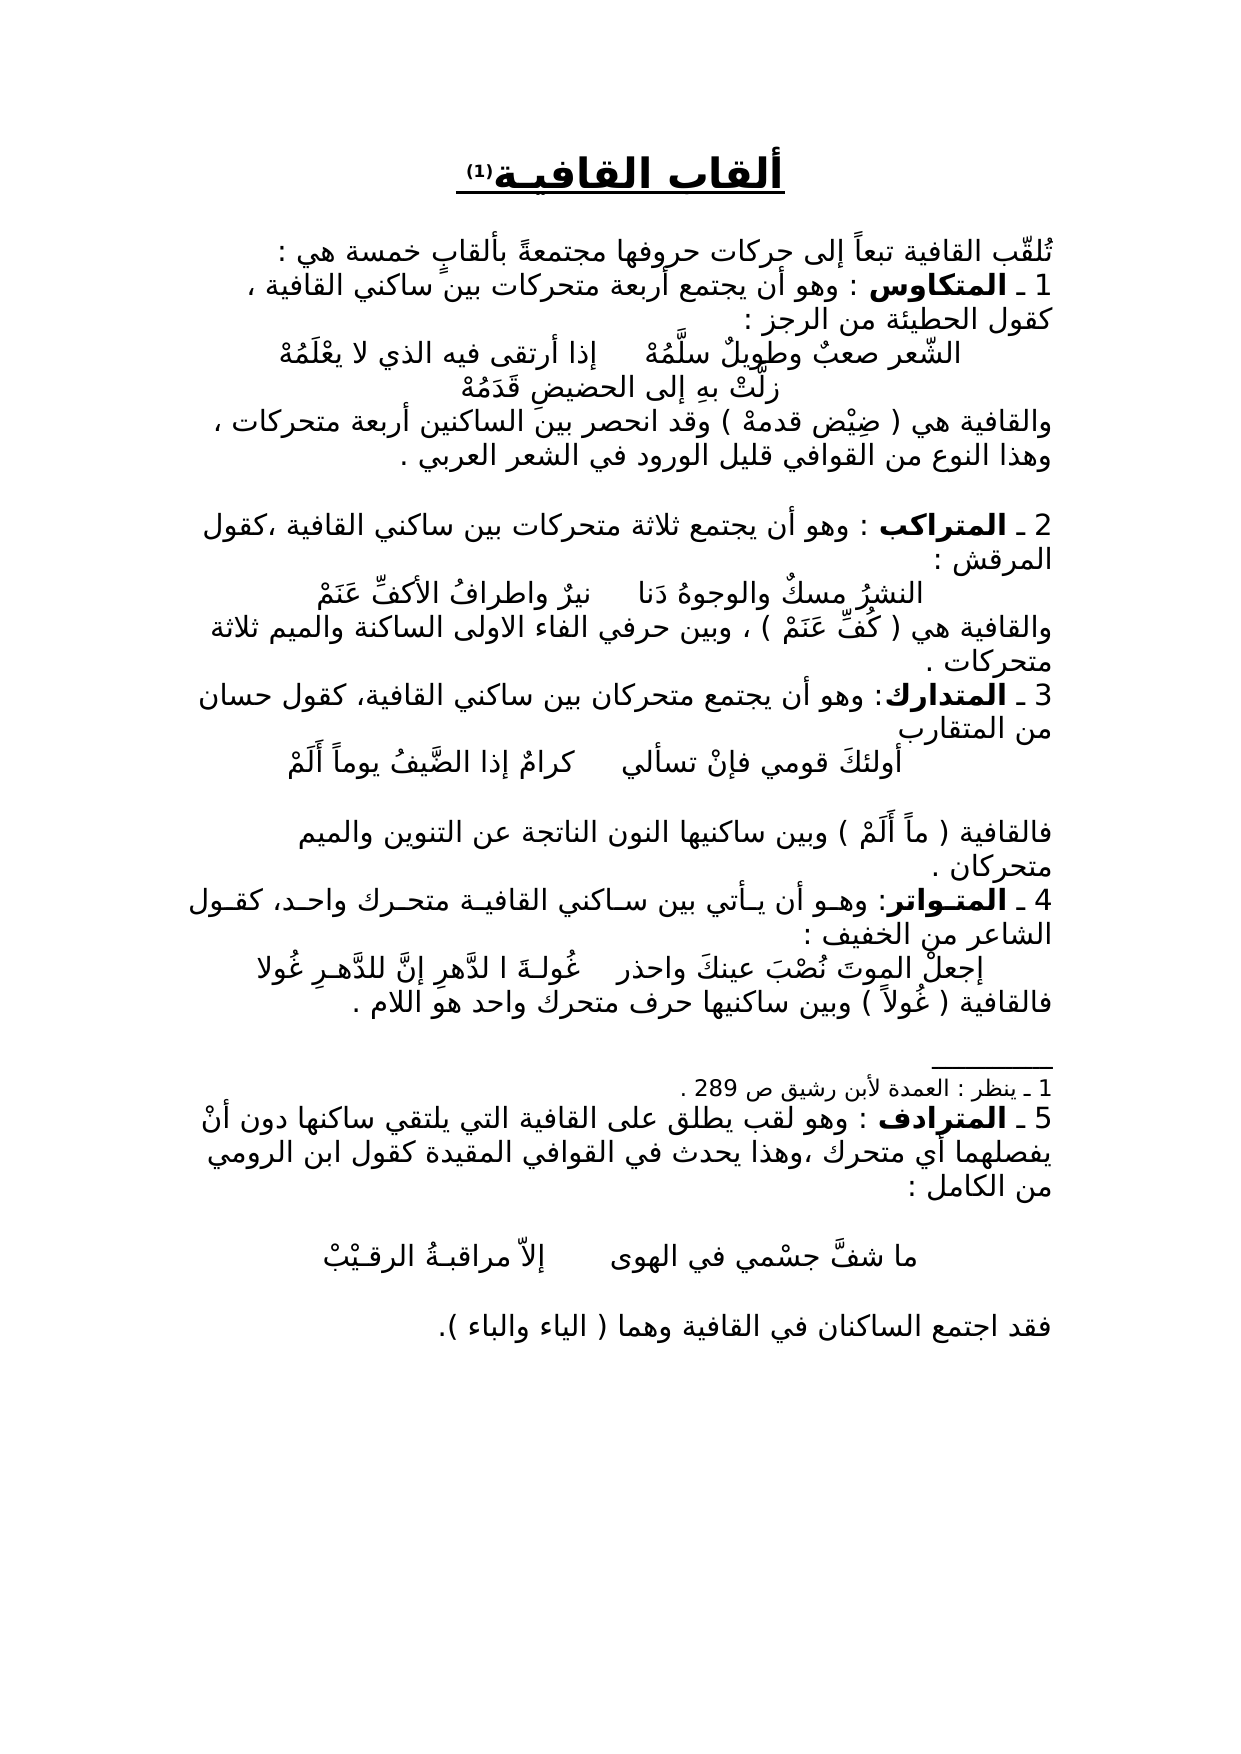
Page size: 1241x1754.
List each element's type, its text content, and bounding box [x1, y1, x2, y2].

text 5 ـ المترادف : وهو لقب يطلق على القافية التي يلتقي ساكنها دون أنْ يفصلهما أي متحرك ،وهذا يحدث في القوافي المقيدة كقول ابن الرومي من الكامل : [187, 1102, 1053, 1203]
text والقافية هي ( ضِيْض قدمهْ ) وقد انحصر بين الساكنين أربعة متحركات ، وهذا النوع من القوافي قليل الورود في الشعر العربي . [187, 404, 1053, 472]
text 1 ـ ينظر : العمدة لأبن رشيق ص 289 . [187, 1075, 1053, 1102]
text ــــــــــــــــــ [187, 1048, 1053, 1075]
text 1 ـ المتكاوس : وهو أن يجتمع أربعة متحركات بين ساكني القافية ، كقول الحطيئة من الرجز : [187, 268, 1053, 336]
text والقافية هي ( كُفِّ عَنَمْ ) ، وبين حرفي الفاء الاولى الساكنة والميم ثلاثة متحركات . [187, 610, 1053, 678]
text ما شفَّ جسْمي في الهوى إلاّ مراقبـةُ الرقـيْبْ [187, 1239, 1053, 1273]
text زلَّتْ بهِ إلى الحضيضِ قَدَمُهْ [187, 370, 1053, 404]
text أولئكَ قومي فإنْ تسألي كرامٌ إذا الضَّيفُ يوماً أَلَمْ [187, 746, 978, 780]
text 4 ـ المتواتر: وهو أن يأتي بين ساكني القافية متحرك واحد، كقول الشاعر من الخفيف : [187, 884, 1053, 952]
text النشرُ مسكٌ والوجوهُ دَنا نيرٌ واطرافُ الأكفِّ عَنَمْ [187, 576, 1053, 610]
text ألقاب القافيـة(1) [187, 150, 1053, 198]
text فالقافية ( غُولاً ) وبين ساكنيها حرف متحرك واحد هو اللام . [187, 986, 1053, 1019]
text 3 ـ المتدارك: وهو أن يجتمع متحركان بين ساكني القافية، كقول حسان من المتقارب [173, 678, 1053, 746]
text فالقافية ( ماً أَلَمْ ) وبين ساكنيها النون الناتجة عن التنوين والميم متحركان . [187, 816, 1053, 884]
text 2 ـ المتراكب : وهو أن يجتمع ثلاثة متحركات بين ساكني القافية ،كقول المرقش : [187, 508, 1053, 576]
text الشّعر صعبٌ وطويلٌ سلَّمُهْ إذا أرتقى فيه الذي لا يعْلَمُهْ [187, 336, 1053, 370]
text إجعلْ الموتَ نُصْبَ عينكَ واحذر غُولـةَ ا لدَّهرِ إنَّ للدَّهـرِ غُولا [187, 952, 1053, 986]
text تُلقّب القافية تبعاً إلى حركات حروفها مجتمعةً بألقابٍ خمسة هي : [187, 234, 1053, 268]
text فقد اجتمع الساكنان في القافية وهما ( الياء والباء ). [187, 1309, 1053, 1343]
